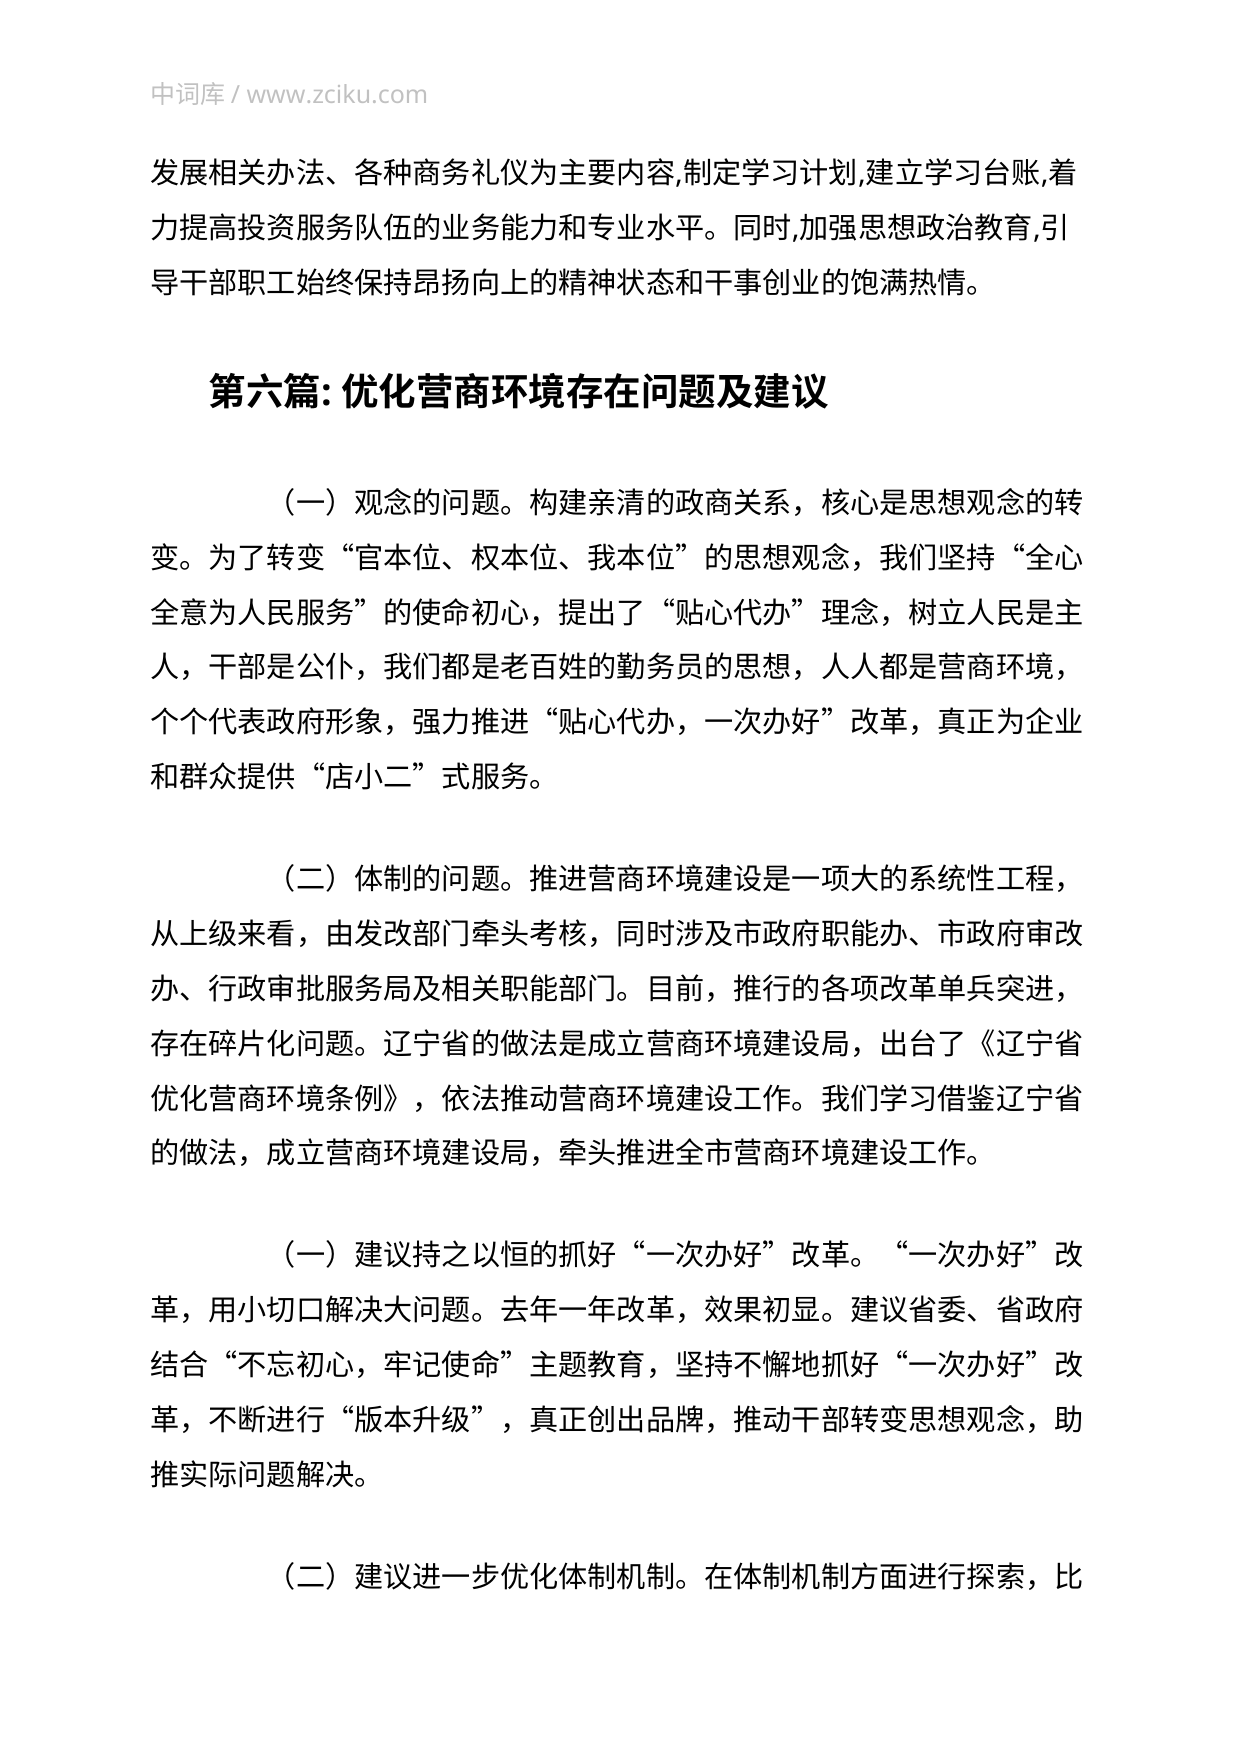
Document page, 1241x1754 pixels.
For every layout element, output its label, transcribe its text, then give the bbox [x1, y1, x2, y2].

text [150, 1553, 1090, 1596]
text （一）观念的问题。构建亲清的政商关系，核心是思想观念的转变。为了转变“官本位、权本位、我本位”的思想观念，我们坚持“全心全意为人民服务”的使命初心，提出了“贴心代办”理念，树立人民是主人，干部是公仆，我们都是老百姓的勤务员的思想，人人都是营商环境，个个代表政府形象，强力推进“贴心代办，一次办好”改革，真正为企业和群众提供“店小二”式服务。 [150, 479, 1090, 796]
text 第六篇: 优化营商环境存在问题及建议 [150, 362, 1090, 416]
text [150, 150, 1090, 302]
text （一）建议持之以恒的抓好“一次办好”改革。“一次办好”改革，用小切口解决大问题。去年一年改革，效果初显。建议省委、省政府结合“不忘初心，牢记使命”主题教育，坚持不懈地抓好“一次办好”改革，不断进行“版本升级”，真正创出品牌，推动干部转变思想观念，助推实际问题解决。 [150, 1232, 1090, 1494]
text （二）体制的问题。推进营商环境建设是一项大的系统性工程，从上级来看，由发改部门牵头考核，同时涉及市政府职能办、市政府审改办、行政审批服务局及相关职能部门。目前，推行的各项改革单兵突进，存在碎片化问题。辽宁省的做法是成立营商环境建设局，出台了《辽宁省优化营商环境条例》，依法推动营商环境建设工作。我们学习借鉴辽宁省的做法，成立营商环境建设局，牵头推进全市营商环境建设工作。 [150, 856, 1090, 1172]
